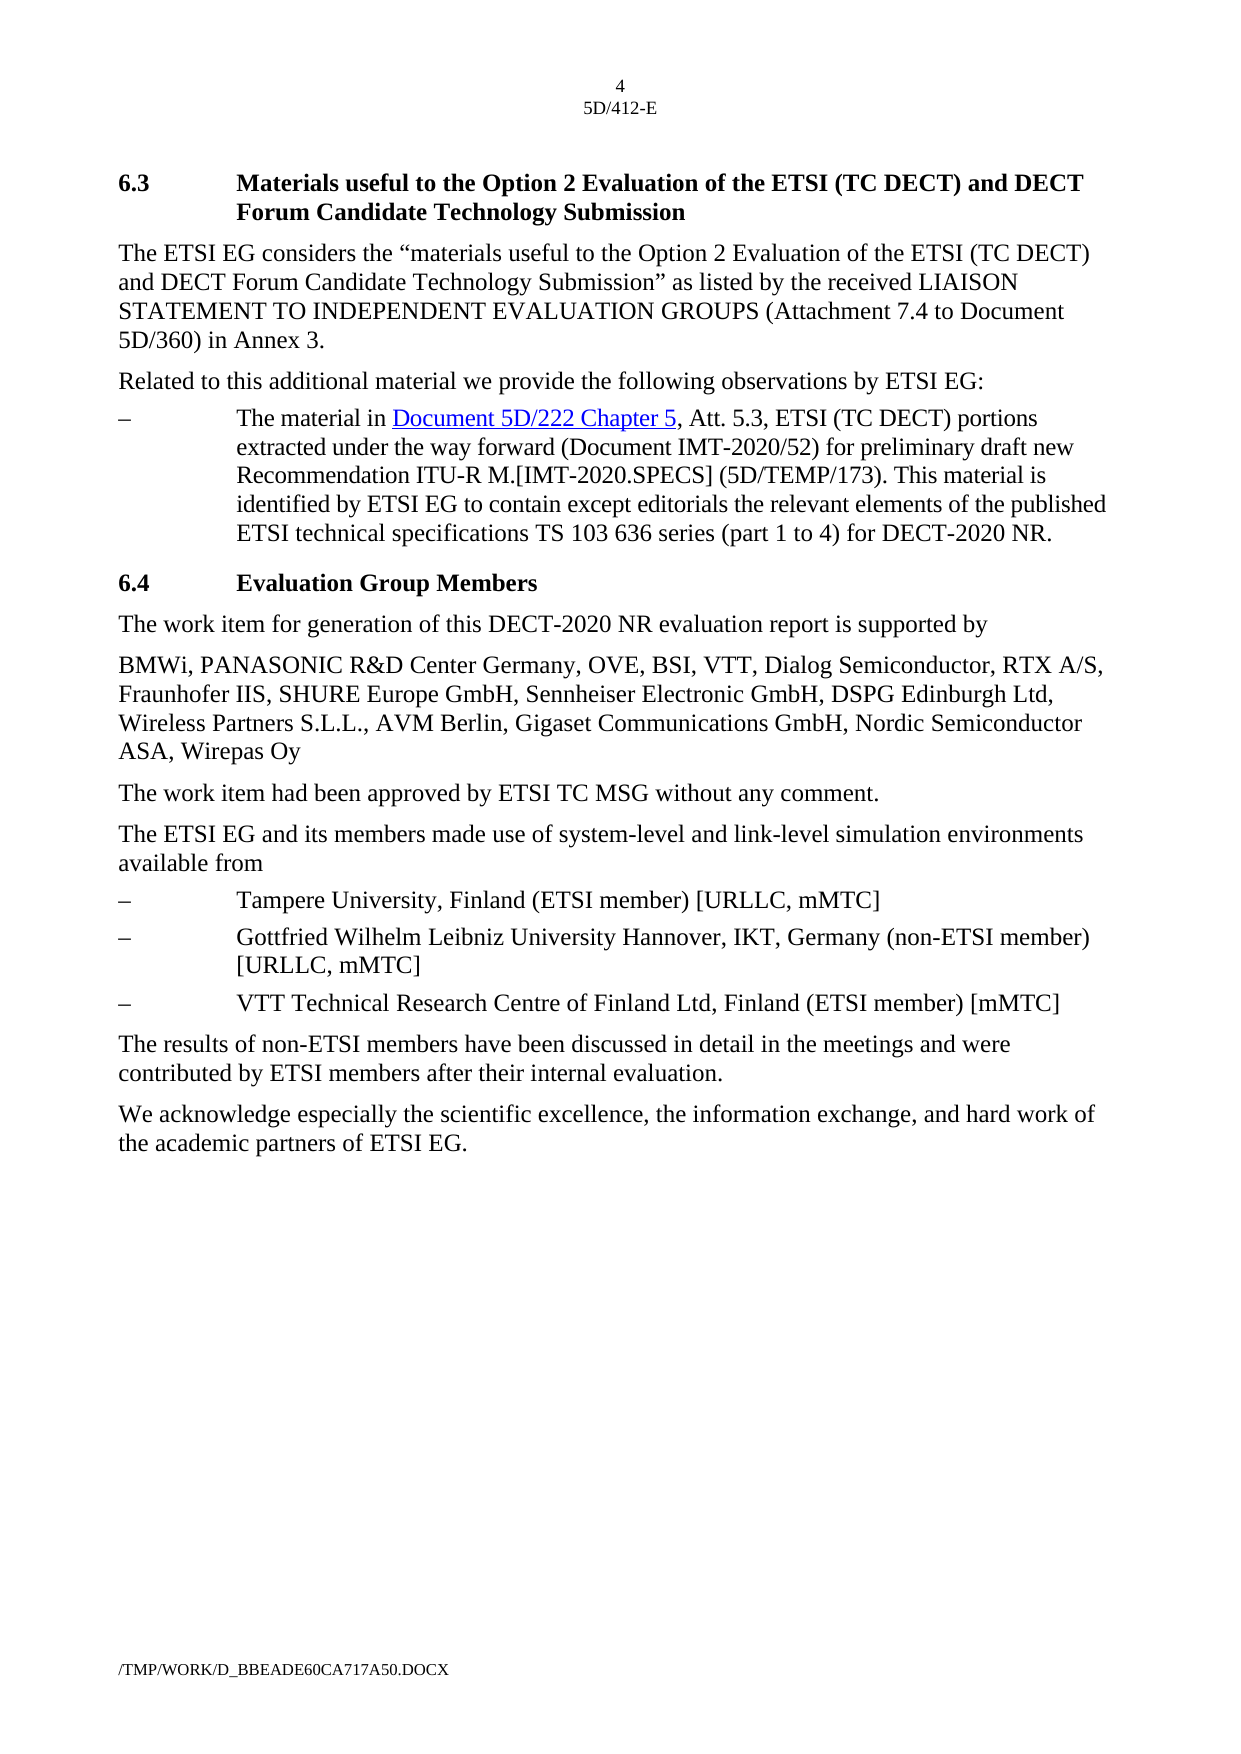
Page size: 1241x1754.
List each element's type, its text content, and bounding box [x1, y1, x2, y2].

text The work item for generation of this DECT-2020 NR evaluation report is supported by [118, 609, 1122, 638]
text – Tampere University, Finland (ETSI member) [URLLC, mMTC] [118, 885, 1122, 913]
text The ETSI EG and its members made use of system-level and link-level simulation environments available from [118, 819, 1122, 876]
text – Gottfried Wilhelm Leibniz University Hannover, IKT, Germany (non-ETSI member) [URLLC, mMTC] [118, 922, 1122, 979]
text – The material in Document 5D/222 Chapter 5, Att. 5.3, ETSI (TC DECT) portions extracted under the way forward (Document IMT-2020/52) for preliminary draft new Recommendation ITU-R M.[IMT-2020.SPECS] (5D/TEMP/173). This material is identified by ETSI EG to contain except editorials the relevant elements of the published ETSI technical specifications TS 103 636 series (part 1 to 4) for DECT-2020 NR. [118, 403, 1122, 547]
subtitle 6.4 Evaluation Group Members [118, 568, 1122, 596]
text The results of non-ETSI members have been discussed in detail in the meetings and were contributed by ETSI members after their internal evaluation. [118, 1029, 1122, 1086]
text The work item had been approved by ETSI TC MSG without any comment. [118, 778, 1122, 806]
text We acknowledge especially the scientific excellence, the information exchange, and hard work of the academic partners of ETSI EG. [118, 1099, 1122, 1156]
text – VTT Technical Research Centre of Finland Ltd, Finland (ETSI member) [mMTC] [118, 988, 1122, 1016]
text The ETSI EG considers the “materials useful to the Option 2 Evaluation of the ETSI (TC DECT) and DECT Forum Candidate Technology Submission” as listed by the received LIAISON STATEMENT TO INDEPENDENT EVALUATION GROUPS (Attachment 7.4 to Document 5D/360) in Annex 3. [118, 238, 1122, 353]
subtitle 6.3 Materials useful to the Option 2 Evaluation of the ETSI (TC DECT) and DECT Forum Candidate Technology Submission [118, 168, 1122, 226]
text Related to this additional material we provide the following observations by ETSI EG: [118, 366, 1122, 395]
text BMWi, PANASONIC R&D Center Germany, OVE, BSI, VTT, Dialog Semiconductor, RTX A/S, Fraunhofer IIS, SHURE Europe GmbH, Sennheiser Electronic GmbH, DSPG Edinburgh Ltd, Wireless Partners S.L.L., AVM Berlin, Gigaset Communications GmbH, Nordic Semiconductor ASA, Wirepas Oy [118, 650, 1122, 765]
